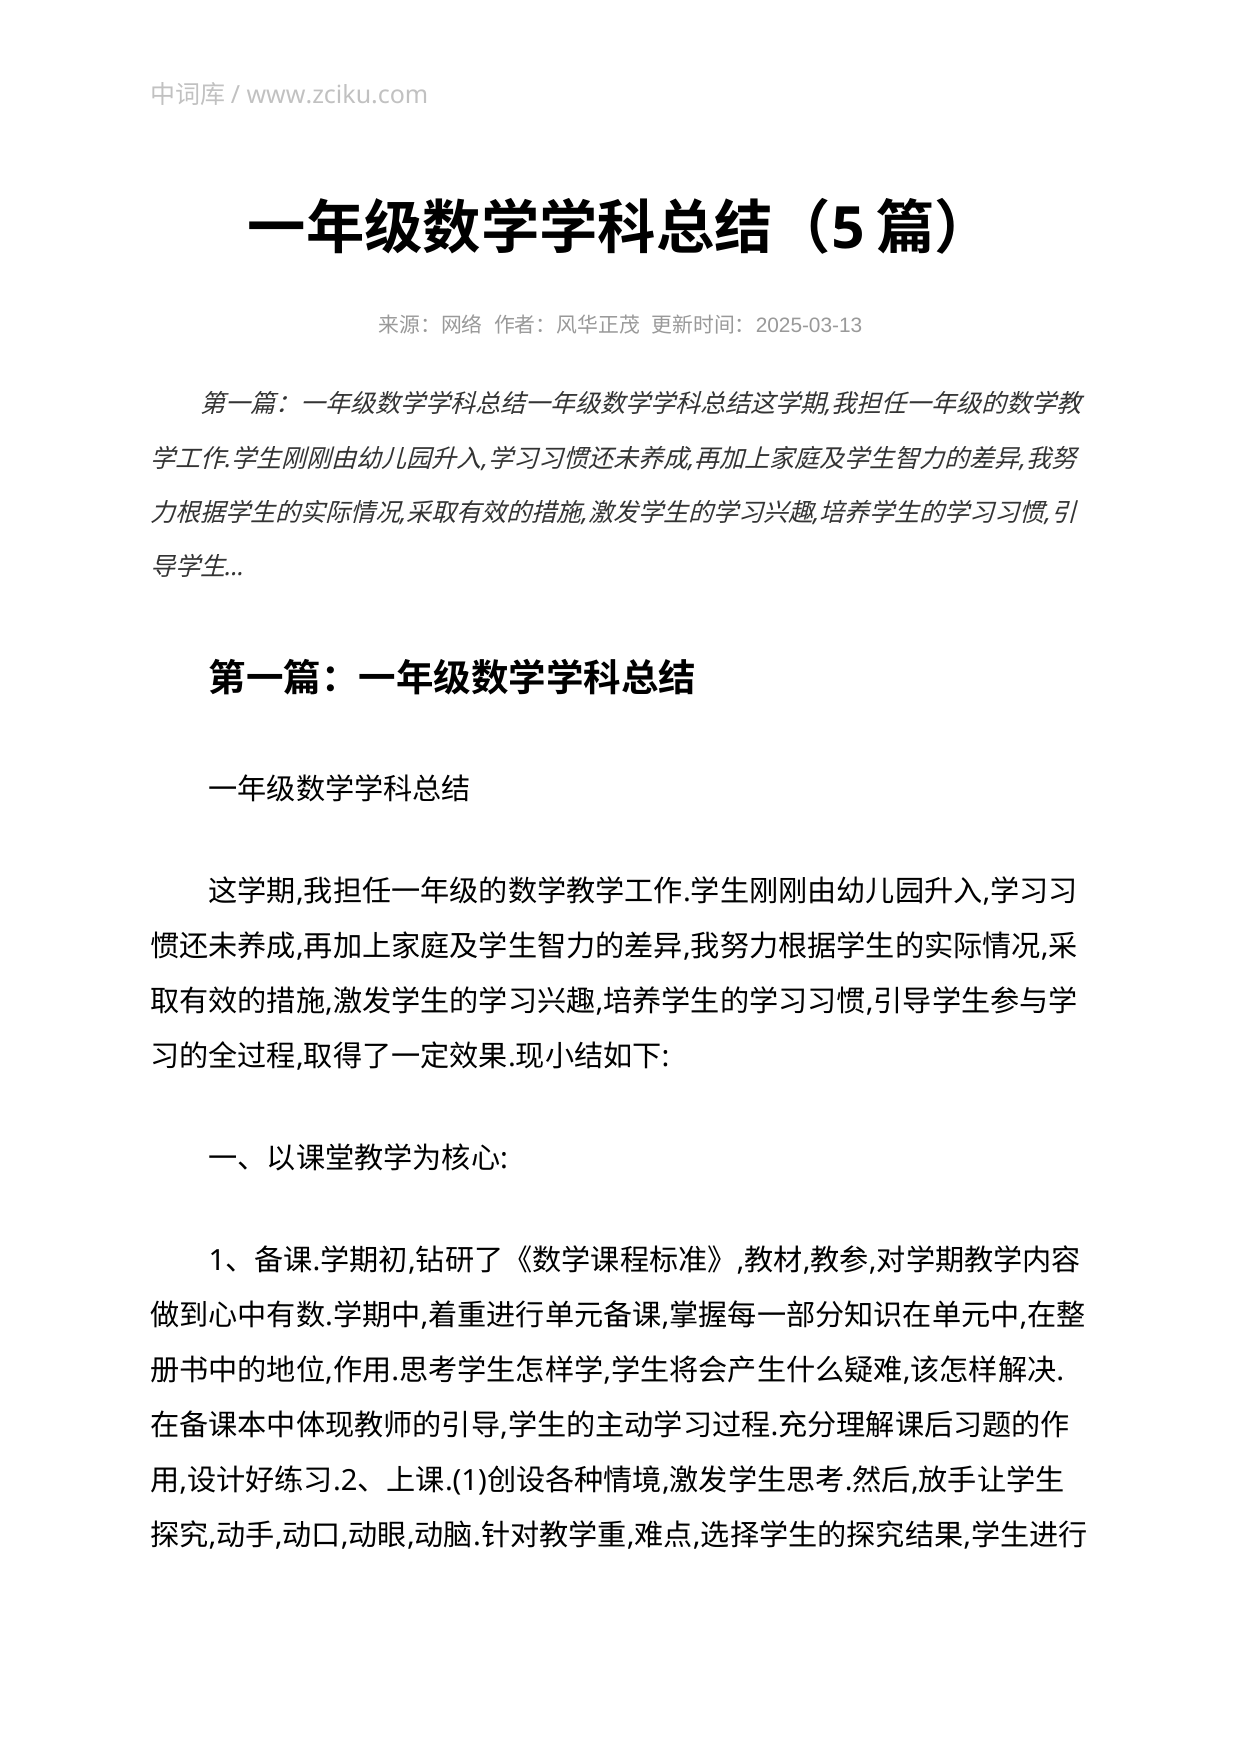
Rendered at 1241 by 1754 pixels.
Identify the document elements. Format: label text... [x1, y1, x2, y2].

text 一、以课堂教学为核心: [150, 1134, 1090, 1177]
text 第一篇：一年级数学学科总结 [150, 648, 1090, 702]
text 来源：网络 作者：风华正茂 更新时间：2025-03-13 [150, 313, 1090, 337]
text 第一篇：一年级数学学科总结一年级数学学科总结这学期,我担任一年级的数学教学工作.学生刚刚由幼儿园升入,学习习惯还未养成,再加上家庭及学生智力的差异,我努力根据学生的实际情况,采取有效的措施,激发学生的学习兴趣,培养学生的学习习惯,引导学生... [150, 384, 1090, 583]
text 一年级数学学科总结 [150, 766, 1090, 808]
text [150, 1236, 1090, 1554]
text 这学期,我担任一年级的数学教学工作.学生刚刚由幼儿园升入,学习习惯还未养成,再加上家庭及学生智力的差异,我努力根据学生的实际情况,采取有效的措施,激发学生的学习兴趣,培养学生的学习习惯,引导学生参与学习的全过程,取得了一定效果.现小结如下: [150, 867, 1090, 1075]
subtitle 一年级数学学科总结（5篇） [150, 181, 1090, 266]
